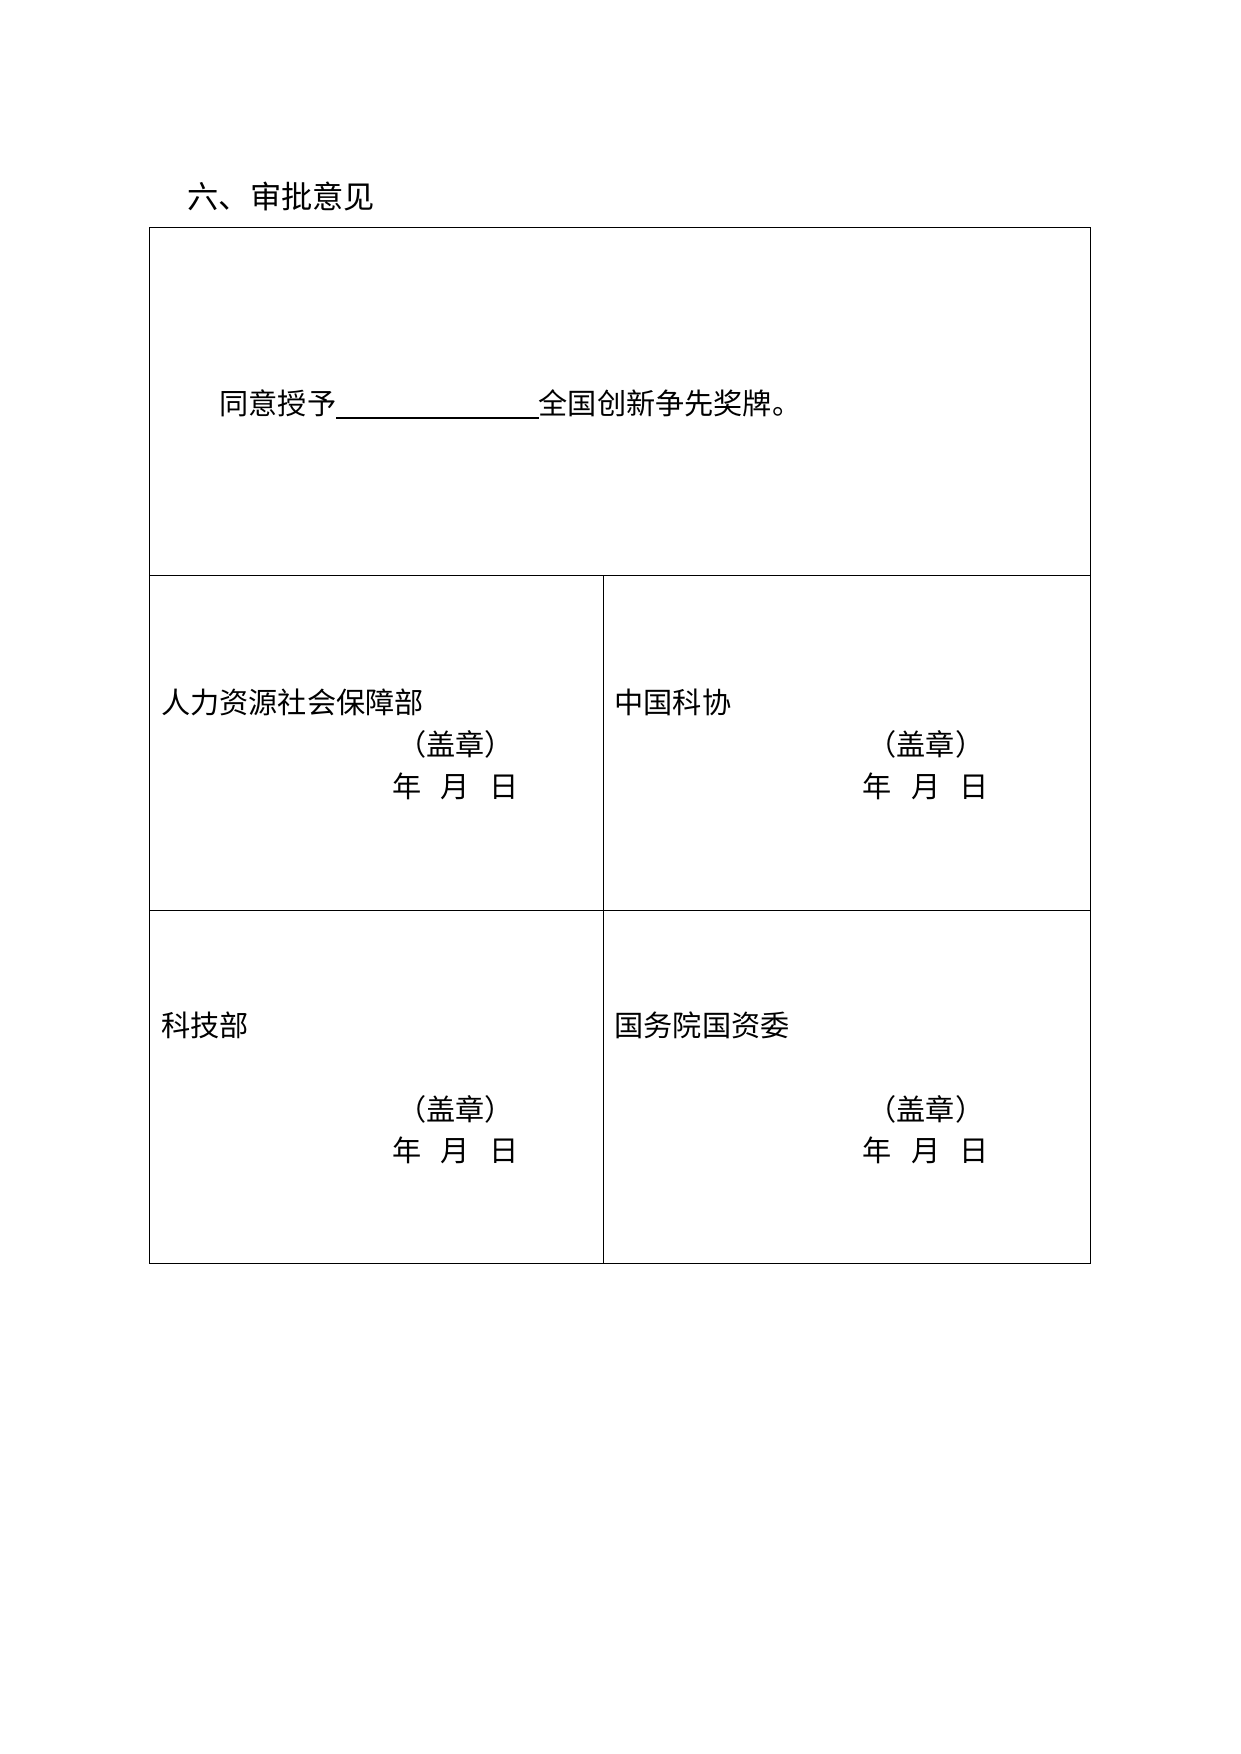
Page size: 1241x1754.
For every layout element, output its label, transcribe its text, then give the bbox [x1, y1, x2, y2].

table_cell 科技部 （盖章） 年 月 日 [150, 911, 603, 1263]
table_cell 人力资源社会保障部 （盖章） 年 月 日 [150, 576, 603, 910]
text 六、审批意见 [187, 162, 1053, 227]
table_cell 中国科协 （盖章） 年 月 日 [604, 576, 1090, 910]
table_cell 国务院国资委 （盖章） 年 月 日 [604, 911, 1090, 1263]
table_header 同意授予 全国创新争先奖牌。 [150, 228, 1090, 575]
